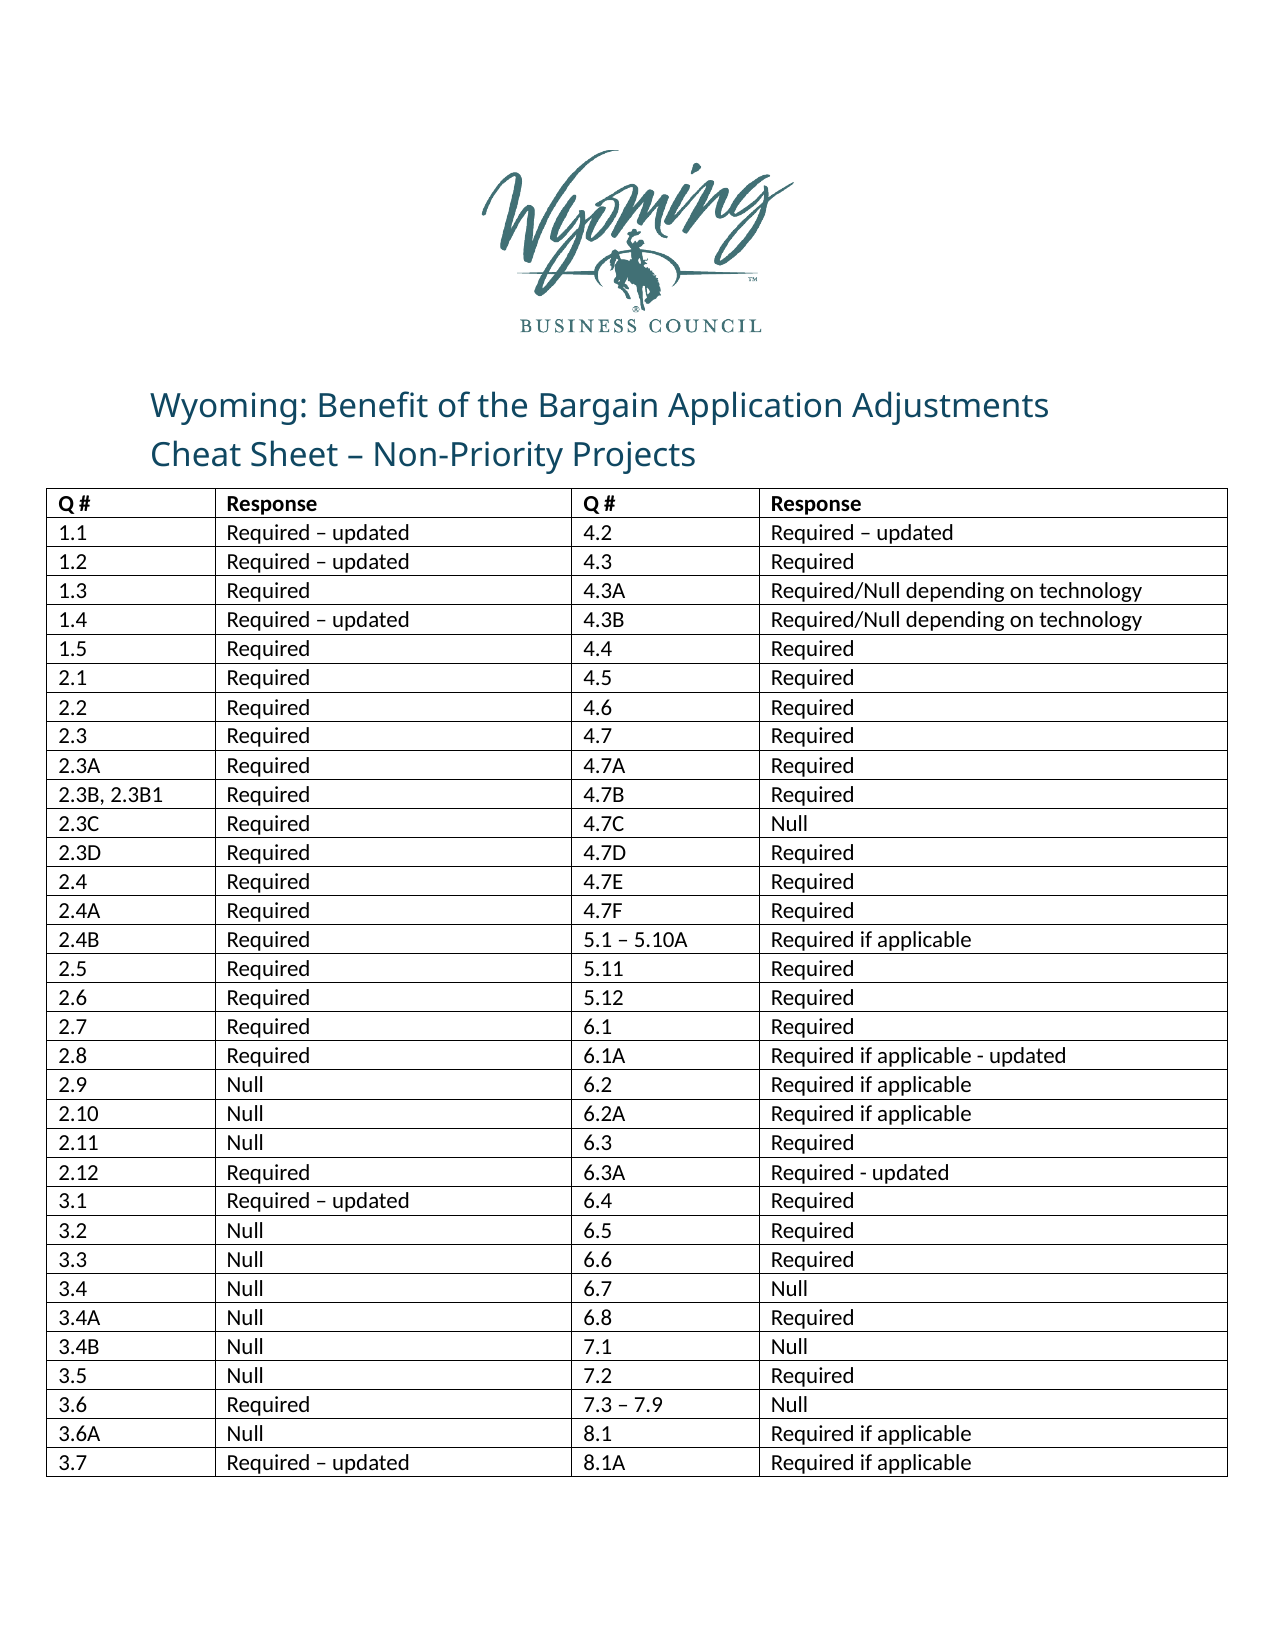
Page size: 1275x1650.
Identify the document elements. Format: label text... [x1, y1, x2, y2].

table_cell Required [216, 838, 571, 866]
table_cell Required [760, 1216, 1227, 1244]
table_cell 3.4 [47, 1274, 215, 1302]
table_cell 2.12 [47, 1158, 215, 1186]
table_cell 3.5 [47, 1361, 215, 1389]
table_cell 2.1 [47, 664, 215, 692]
table_cell Required if applicable [760, 925, 1227, 953]
table_cell 2.3C [47, 809, 215, 837]
table_cell Null [760, 1274, 1227, 1302]
table_cell Required [760, 664, 1227, 692]
table_cell 4.7F [572, 896, 759, 924]
table_cell 4.7D [572, 838, 759, 866]
picture [481, 150, 794, 333]
table_cell 6.4 [572, 1187, 759, 1215]
table_cell 6.6 [572, 1245, 759, 1273]
table_cell Required [216, 954, 571, 982]
table_cell Null [216, 1129, 571, 1157]
table_cell 3.2 [47, 1216, 215, 1244]
table_cell Null [216, 1070, 571, 1098]
table_cell 2.3B, 2.3B1 [47, 780, 215, 808]
table_cell Required [760, 1361, 1227, 1389]
table_cell Required [216, 1158, 571, 1186]
table_cell 4.5 [572, 664, 759, 692]
table_cell Required/Null depending on technology [760, 605, 1227, 633]
table_cell 6.1 [572, 1012, 759, 1040]
table_cell Required [760, 867, 1227, 895]
table_cell Required [216, 635, 571, 662]
table_cell Required [216, 896, 571, 924]
table_cell 1.4 [47, 605, 215, 633]
table_cell Required if applicable [760, 1419, 1227, 1447]
table_cell Required [760, 954, 1227, 982]
table_cell Required [760, 983, 1227, 1011]
table_cell 4.3B [572, 605, 759, 633]
table_cell 2.5 [47, 954, 215, 982]
table_cell Required [760, 1303, 1227, 1331]
table_cell Required/Null depending on technology [760, 576, 1227, 604]
table_cell 4.4 [572, 635, 759, 662]
table_cell 3.4A [47, 1303, 215, 1331]
table_cell Required [216, 722, 571, 750]
table_cell Null [216, 1216, 571, 1244]
table_cell Required – updated [216, 1448, 571, 1476]
table_cell 6.2 [572, 1070, 759, 1098]
table_cell Required [216, 1012, 571, 1040]
table_cell 5.1 – 5.10A [572, 925, 759, 953]
table_cell Required [216, 809, 571, 837]
table_cell Required – updated [216, 1187, 571, 1215]
table_cell Null [760, 1332, 1227, 1360]
table_cell 2.3A [47, 751, 215, 779]
table_header Q # [47, 489, 215, 517]
table_cell 1.1 [47, 518, 215, 546]
table_cell 6.8 [572, 1303, 759, 1331]
table_cell Null [216, 1419, 571, 1447]
table_cell 4.3 [572, 547, 759, 575]
table_cell Required – updated [216, 547, 571, 575]
table_cell Required [760, 693, 1227, 721]
table_cell Required – updated [216, 518, 571, 546]
table_cell 2.8 [47, 1041, 215, 1069]
table_cell 6.3 [572, 1129, 759, 1157]
table_cell Required [760, 751, 1227, 779]
table_cell 1.5 [47, 635, 215, 662]
table_cell Null [216, 1245, 571, 1273]
subtitle Wyoming: Benefit of the Bargain Application Adjustments Cheat Sheet – Non-Priority Projects [150, 382, 1125, 476]
table_cell Required if applicable [760, 1070, 1227, 1098]
table_cell Required [216, 693, 571, 721]
table_cell 8.1 [572, 1419, 759, 1447]
table_cell Required [760, 1129, 1227, 1157]
table_cell Null [216, 1361, 571, 1389]
table_cell 5.11 [572, 954, 759, 982]
table_cell Required – updated [760, 518, 1227, 546]
table_cell 4.7B [572, 780, 759, 808]
table_cell Required if applicable [760, 1100, 1227, 1127]
table_cell 6.7 [572, 1274, 759, 1302]
table_cell Required [760, 1012, 1227, 1040]
table_cell Required - updated [760, 1158, 1227, 1186]
table_cell 6.2A [572, 1100, 759, 1127]
table_cell 4.7A [572, 751, 759, 779]
table_cell Required [760, 896, 1227, 924]
table_cell 3.3 [47, 1245, 215, 1273]
table_cell 3.6 [47, 1390, 215, 1418]
table_cell 7.1 [572, 1332, 759, 1360]
table_cell 2.9 [47, 1070, 215, 1098]
table_cell 3.1 [47, 1187, 215, 1215]
table_cell 6.5 [572, 1216, 759, 1244]
table_cell Required [760, 547, 1227, 575]
table_cell Required [216, 983, 571, 1011]
table_header Response [760, 489, 1227, 517]
table_cell Required [216, 576, 571, 604]
table_cell Required [216, 664, 571, 692]
table_cell 4.7E [572, 867, 759, 895]
table_cell 3.6A [47, 1419, 215, 1447]
table_cell Required [216, 780, 571, 808]
table_cell 2.4A [47, 896, 215, 924]
table_cell 2.3 [47, 722, 215, 750]
table_cell 6.3A [572, 1158, 759, 1186]
table_cell Required [760, 722, 1227, 750]
table_cell 2.11 [47, 1129, 215, 1157]
table_cell 4.2 [572, 518, 759, 546]
table_cell Required if applicable - updated [760, 1041, 1227, 1069]
table_cell 7.3 – 7.9 [572, 1390, 759, 1418]
table_cell 2.4B [47, 925, 215, 953]
table_cell Null [216, 1274, 571, 1302]
table_cell 5.12 [572, 983, 759, 1011]
table_cell 2.4 [47, 867, 215, 895]
table_cell 2.2 [47, 693, 215, 721]
table_cell 1.2 [47, 547, 215, 575]
table_cell 8.1A [572, 1448, 759, 1476]
table_cell 2.7 [47, 1012, 215, 1040]
table_cell Required if applicable [760, 1448, 1227, 1476]
table_cell 3.7 [47, 1448, 215, 1476]
table_cell 3.4B [47, 1332, 215, 1360]
table_cell 6.1A [572, 1041, 759, 1069]
table_cell Null [760, 1390, 1227, 1418]
table_cell Required [216, 867, 571, 895]
table_cell Null [216, 1100, 571, 1127]
table_cell Required [216, 925, 571, 953]
table_cell 2.3D [47, 838, 215, 866]
table_cell 7.2 [572, 1361, 759, 1389]
table_header Response [216, 489, 571, 517]
table_cell 4.7C [572, 809, 759, 837]
table_cell 4.6 [572, 693, 759, 721]
table_cell Required [760, 780, 1227, 808]
table_cell Null [216, 1303, 571, 1331]
table_cell 4.7 [572, 722, 759, 750]
table_cell Required – updated [216, 605, 571, 633]
table_cell Required [216, 1390, 571, 1418]
table_cell Required [216, 751, 571, 779]
table_cell Required [760, 838, 1227, 866]
table_cell Null [216, 1332, 571, 1360]
table_cell Required [760, 1245, 1227, 1273]
table_cell Required [760, 635, 1227, 662]
table_cell Required [760, 1187, 1227, 1215]
table_cell Null [760, 809, 1227, 837]
table_cell 2.10 [47, 1100, 215, 1127]
table_cell Required [216, 1041, 571, 1069]
table_cell 1.3 [47, 576, 215, 604]
table_cell 4.3A [572, 576, 759, 604]
table_header Q # [572, 489, 759, 517]
table_cell 2.6 [47, 983, 215, 1011]
